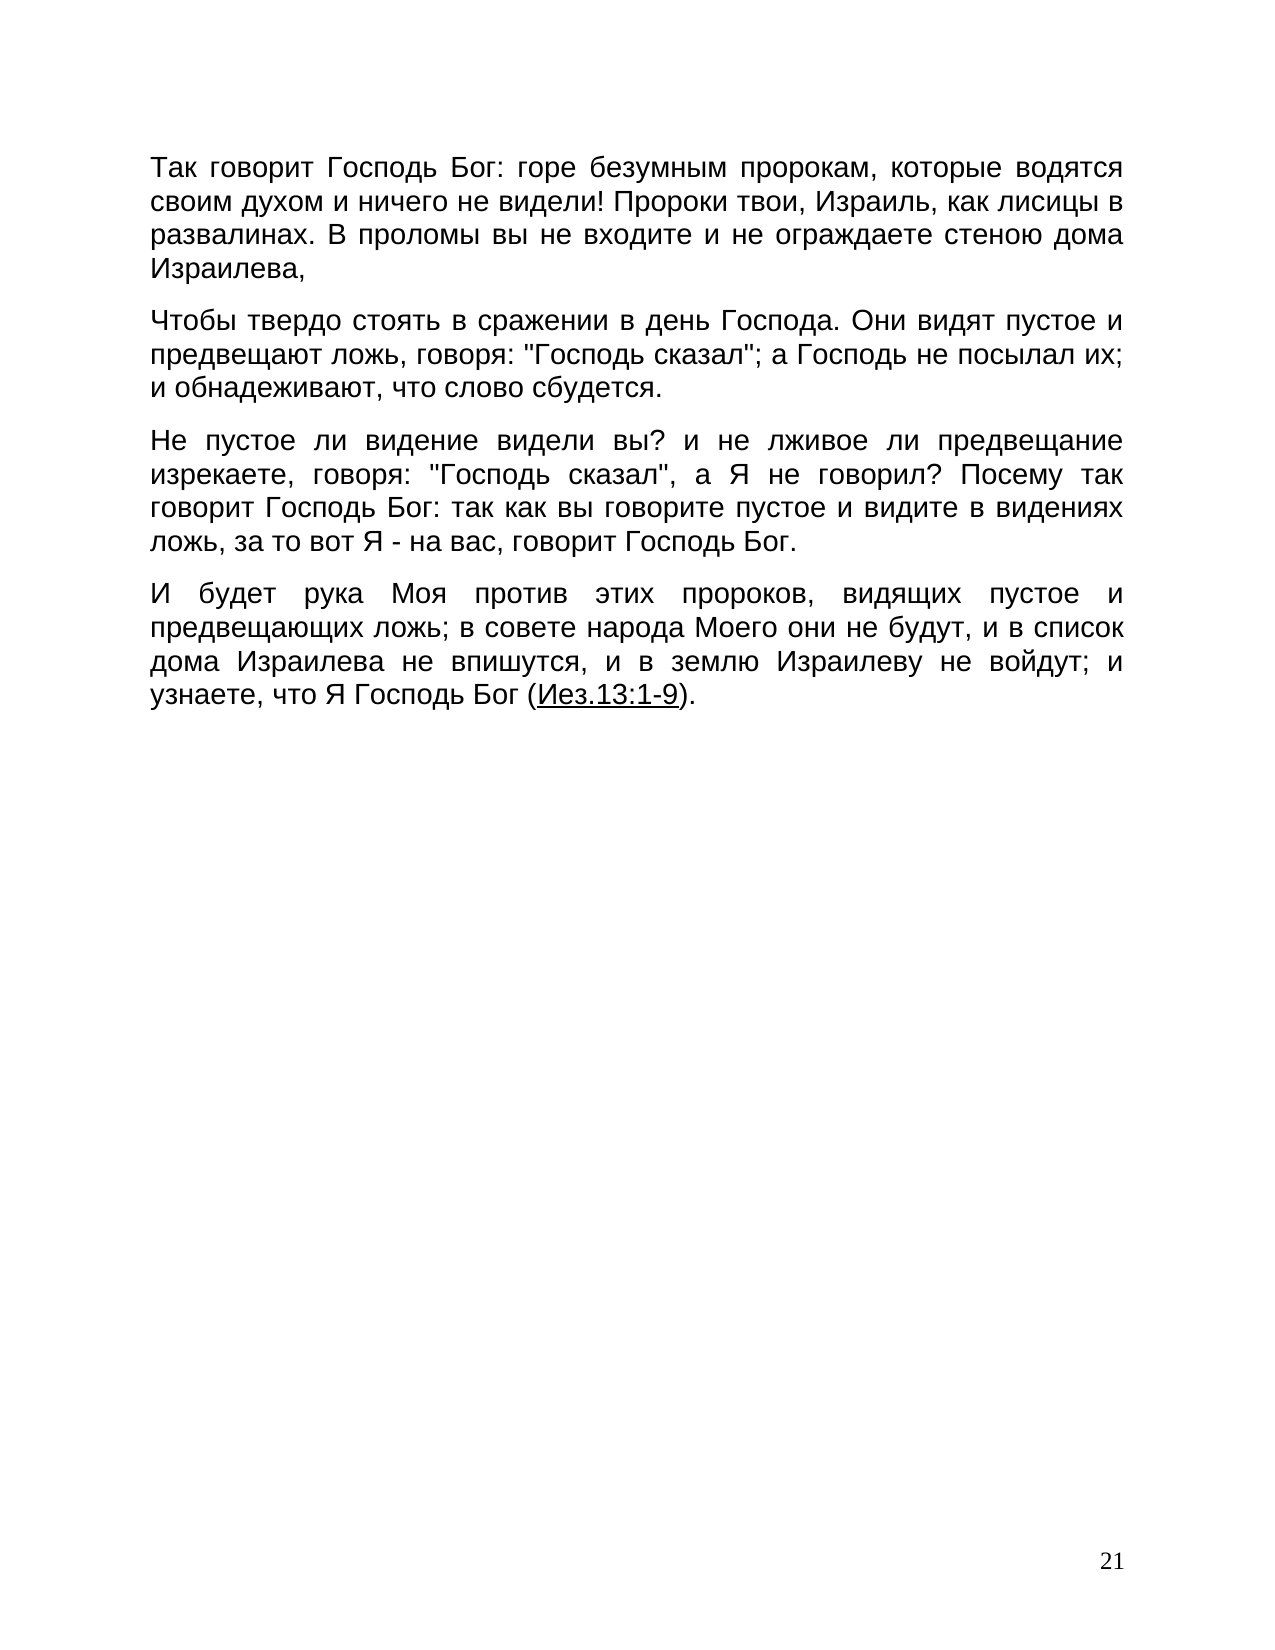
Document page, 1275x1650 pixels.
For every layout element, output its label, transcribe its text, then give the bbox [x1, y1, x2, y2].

text Чтобы твердо стоять в сражении в день Господа. Они видят пустое и предвещают ложь, говоря: "Господь сказал"; а Господь не посылал их; и обнадеживают, что слово сбудется. [150, 303, 1125, 404]
text Не пустое ли видение видели вы? и не лживое ли предвещание изрекаете, говоря: "Господь сказал", а Я не говорил? Посему так говорит Господь Бог: так как вы говорите пустое и видите в видениях ложь, за то вот Я - на вас, говорит Господь Бог. [150, 423, 1125, 557]
text И будет рука Моя против этих пророков, видящих пустое и предвещающих ложь; в совете народа Моего они не будут, и в список дома Израилева не впишутся, и в землю Израилеву не войдут; и узнаете, что Я Господь Бог (Иез.13:1-9). [150, 576, 1125, 711]
text Так говорит Господь Бог: горе безумным пророкам, которые водятся своим духом и ничего не видели! Пророки твои, Израиль, как лисицы в развалинах. В проломы вы не входите и не ограждаете стеною дома Израилева, [150, 150, 1125, 284]
